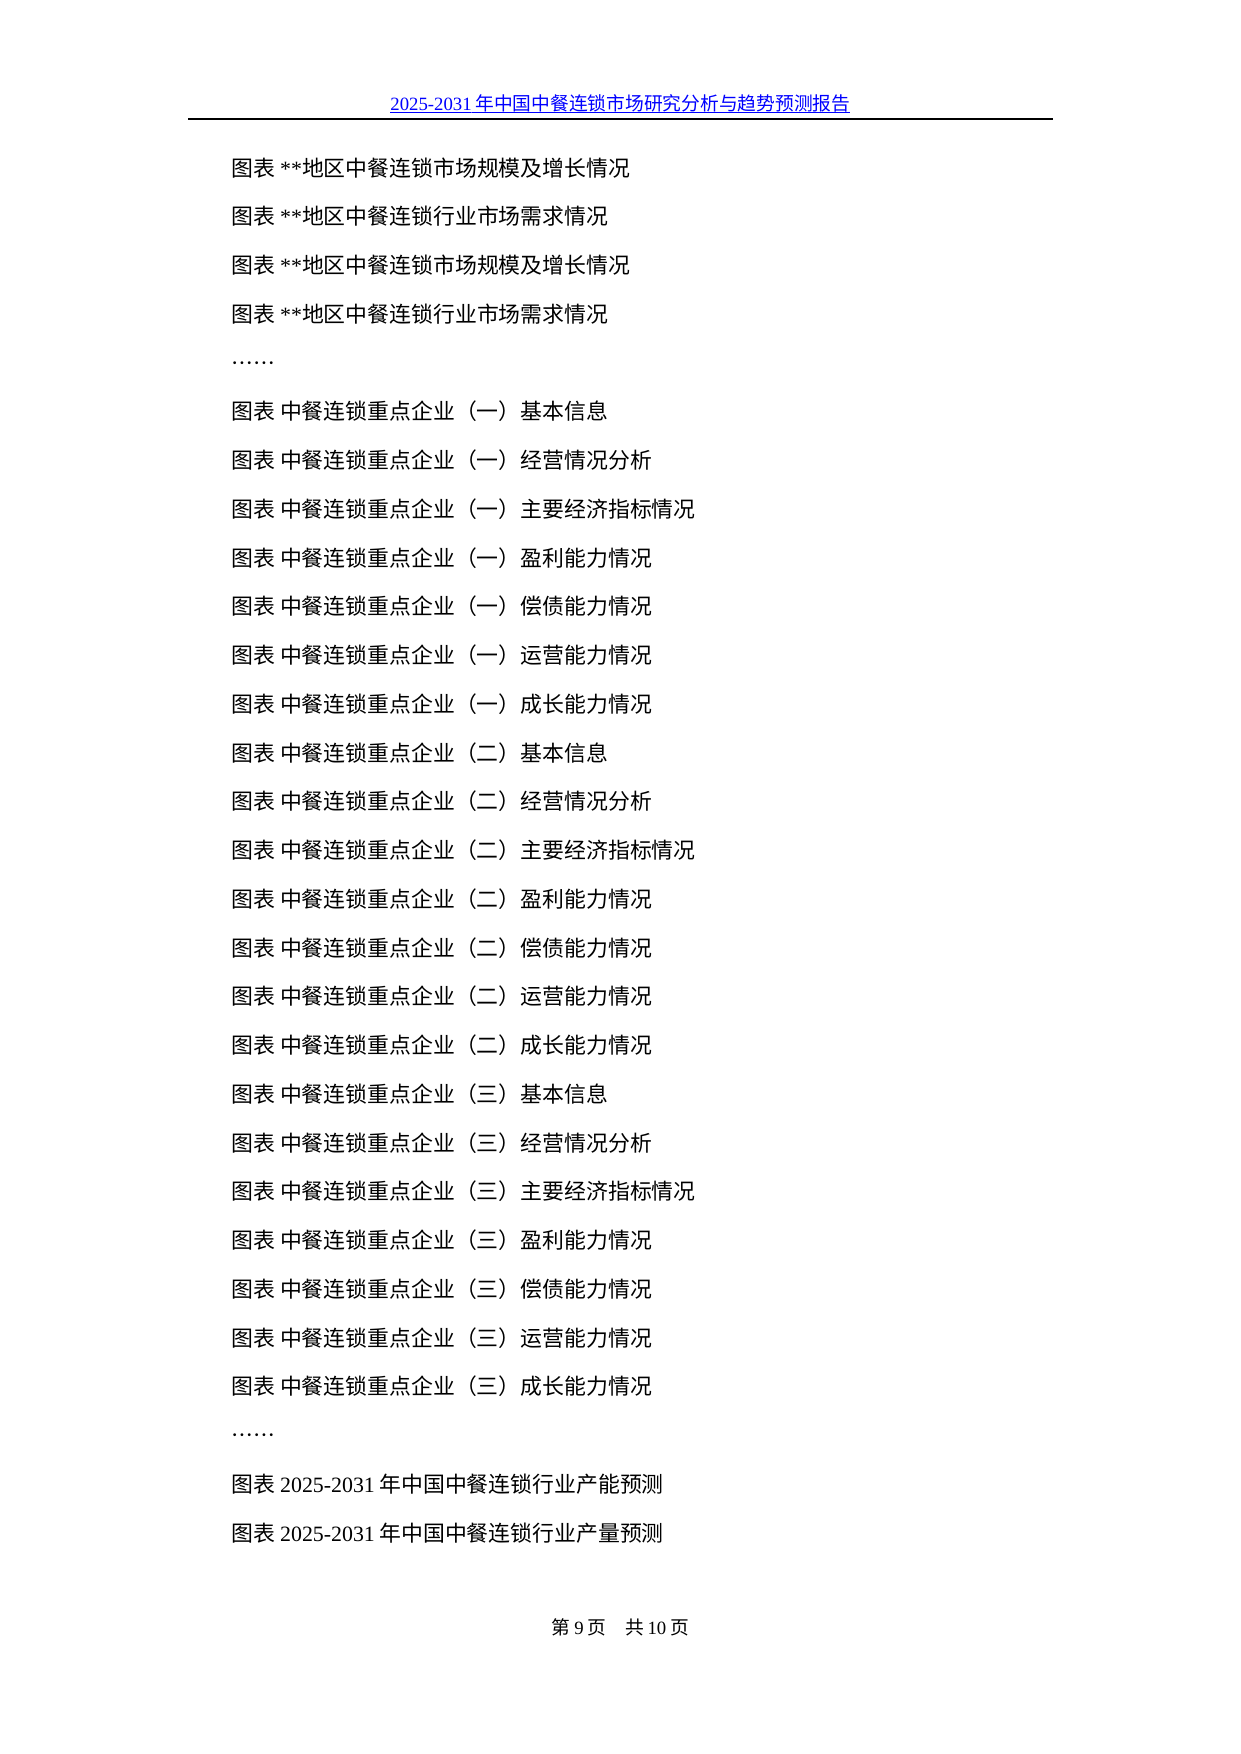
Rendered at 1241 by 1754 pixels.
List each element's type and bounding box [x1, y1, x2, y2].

text [187, 150, 1053, 1548]
